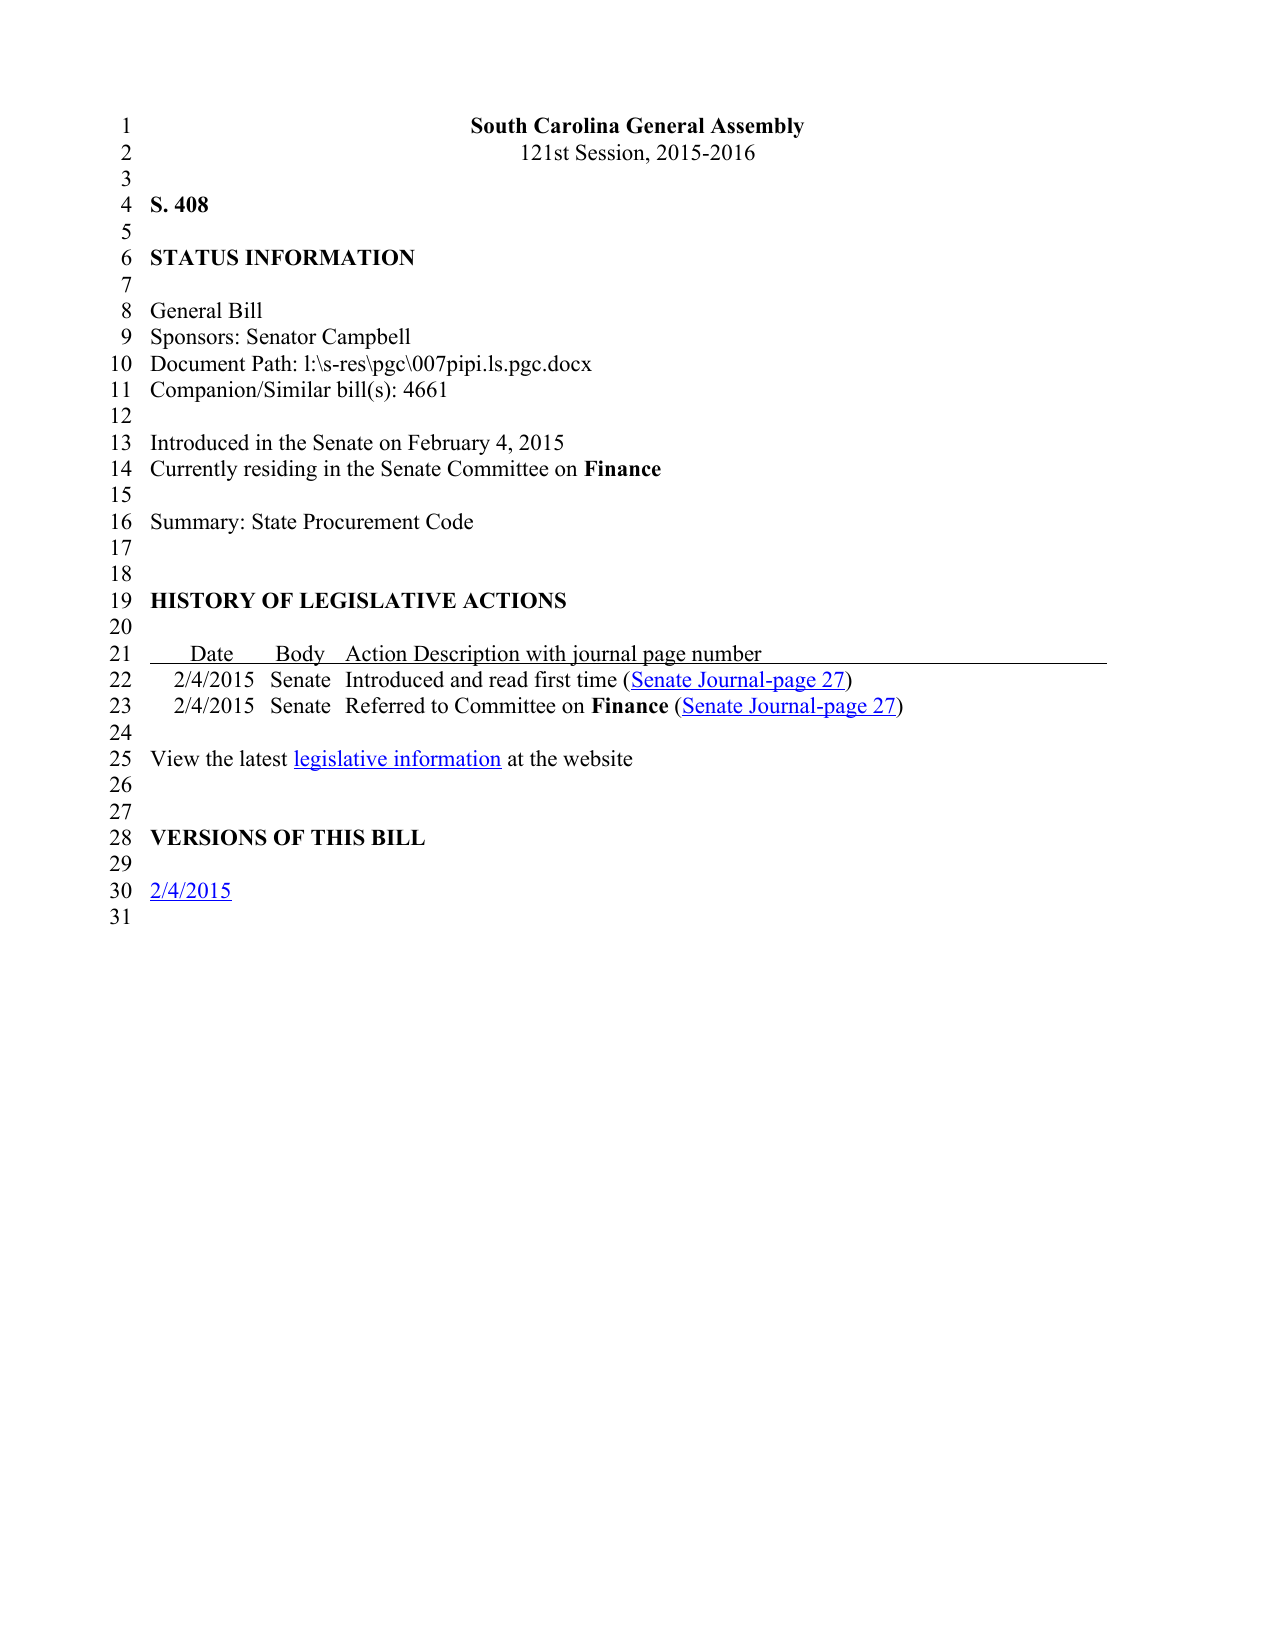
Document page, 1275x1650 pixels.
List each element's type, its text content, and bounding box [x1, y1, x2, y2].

text 2/4/2015 Senate Referred to Committee on Finance (Senate Journal-page 27) [150, 692, 1125, 719]
text 121st Session, 2015-2016 [150, 139, 1125, 165]
text View the latest legislative information at the website [150, 745, 1125, 771]
text S. 408 [150, 192, 1125, 218]
text General Bill [150, 297, 1125, 323]
text Date Body Action Description with journal page number [150, 639, 1125, 666]
text STATUS INFORMATION [150, 244, 1125, 271]
text Document Path: l:\s-res\pgc\007pipi.ls.pgc.docx [150, 350, 1125, 376]
text 2/4/2015 [150, 877, 1125, 903]
text 2/4/2015 Senate Introduced and read first time (Senate Journal-page 27) [150, 666, 1125, 692]
text Companion/Similar bill(s): 4661 [150, 376, 1125, 402]
text Sponsors: Senator Campbell [150, 323, 1125, 350]
text Currently residing in the Senate Committee on Finance [150, 455, 1125, 481]
text Introduced in the Senate on February 4, 2015 [150, 429, 1125, 455]
text HISTORY OF LEGISLATIVE ACTIONS [150, 587, 1125, 613]
text South Carolina General Assembly [150, 112, 1125, 139]
text VERSIONS OF THIS BILL [150, 824, 1125, 850]
text Summary: State Procurement Code [150, 508, 1125, 534]
